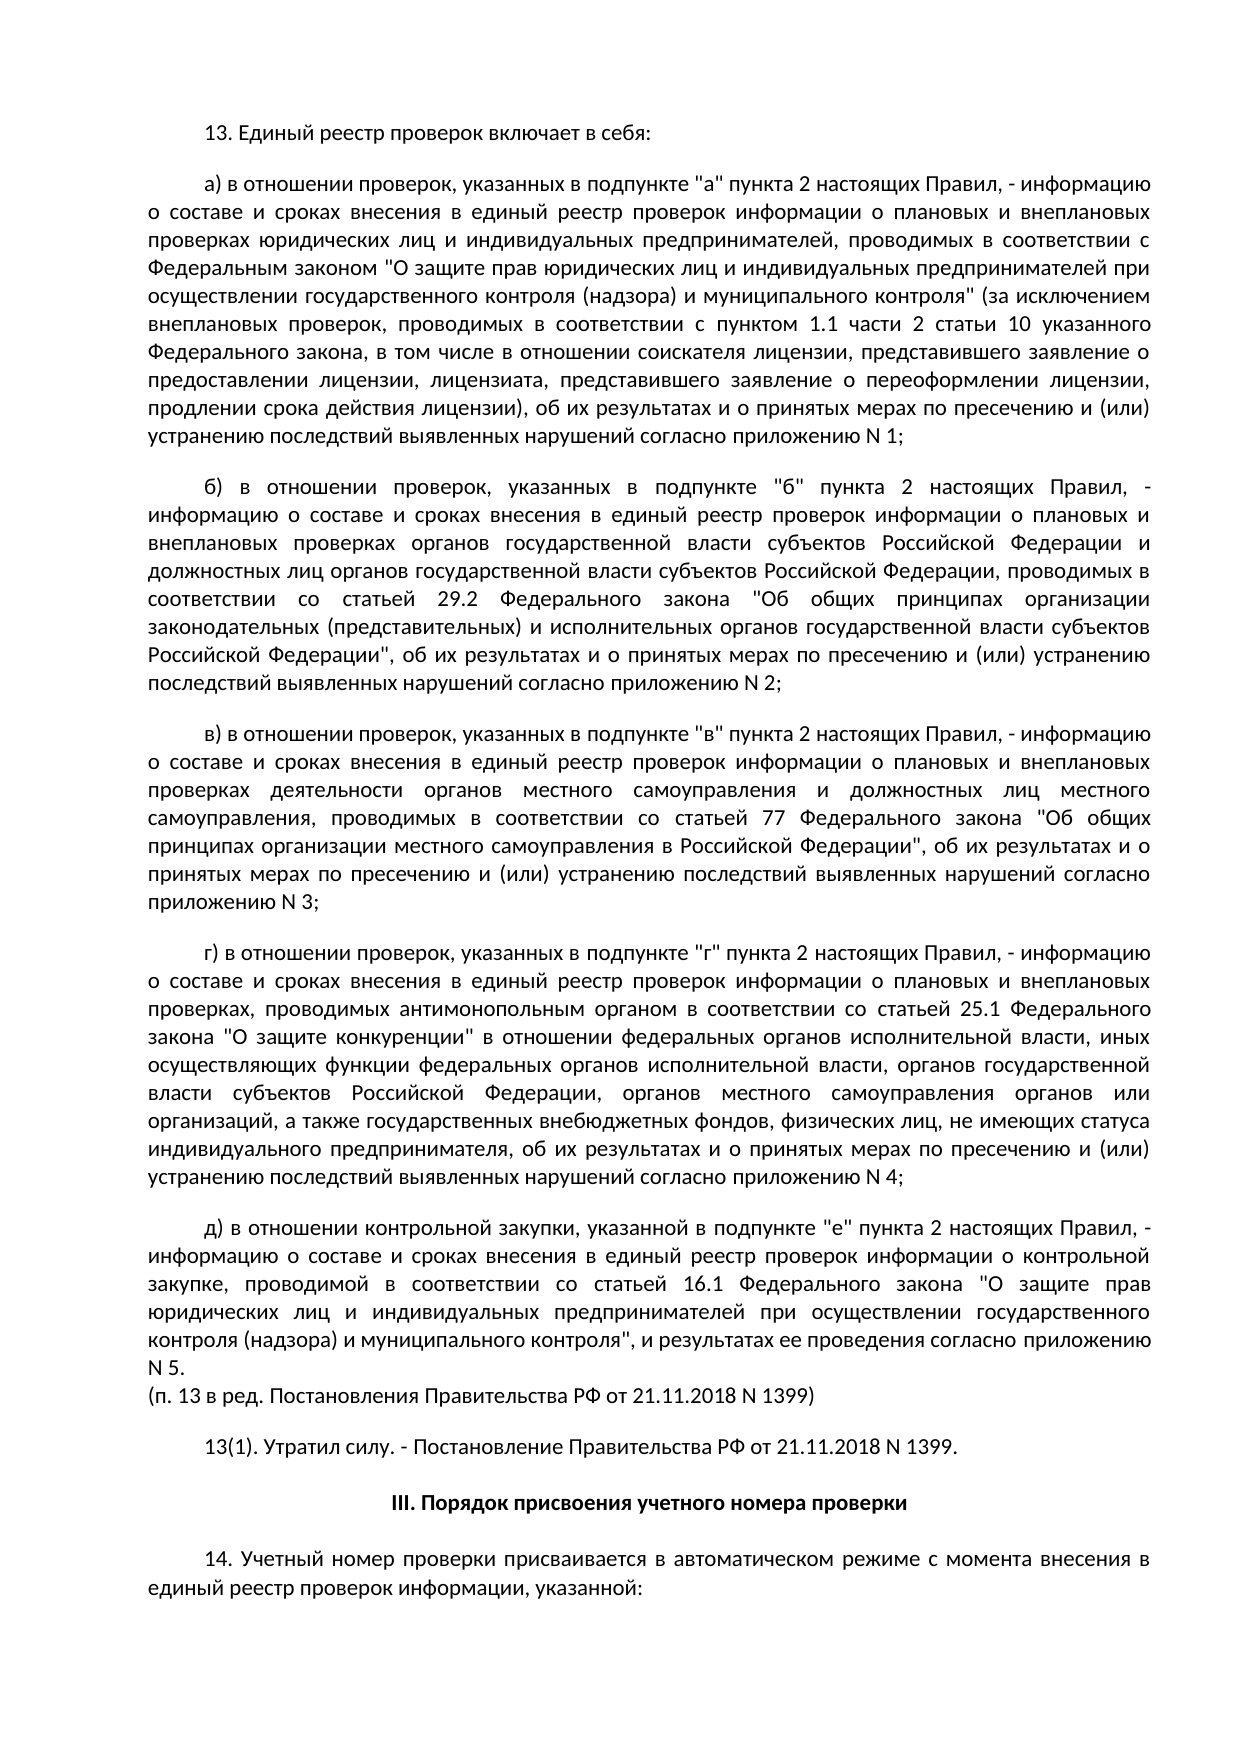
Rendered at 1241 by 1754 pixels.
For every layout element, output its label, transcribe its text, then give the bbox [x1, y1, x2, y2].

text 13. Единый реестр проверок включает в себя: [148, 118, 1152, 146]
text 13(1). Утратил силу. - Постановление Правительства РФ от 21.11.2018 N 1399. [148, 1432, 1152, 1461]
text г) в отношении проверок, указанных в подпункте "г" пункта 2 настоящих Правил, - информацию о составе и сроках внесения в единый реестр проверок информации о плановых и внеплановых проверках, проводимых антимонопольным органом в соответствии со статьей 25.1 Федерального закона "О защите конкуренции" в отношении федеральных органов исполнительной власти, иных осуществляющих функции федеральных органов исполнительной власти, органов государственной власти субъектов Российской Федерации, органов местного самоуправления органов или организаций, а также государственных внебюджетных фондов, физических лиц, не имеющих статуса индивидуального предпринимателя, об их результатах и о принятых мерах по пресечению и (или) устранению последствий выявленных нарушений согласно приложению N 4; [148, 938, 1152, 1191]
text (п. 13 в ред. Постановления Правительства РФ от 21.11.2018 N 1399) [148, 1382, 1152, 1409]
text а) в отношении проверок, указанных в подпункте "а" пункта 2 настоящих Правил, - информацию о составе и сроках внесения в единый реестр проверок информации о плановых и внеплановых проверках юридических лиц и индивидуальных предпринимателей, проводимых в соответствии с Федеральным законом "О защите прав юридических лиц и индивидуальных предпринимателей при осуществлении государственного контроля (надзора) и муниципального контроля" (за исключением внеплановых проверок, проводимых в соответствии с пунктом 1.1 части 2 статьи 10 указанного Федерального закона, в том числе в отношении соискателя лицензии, представившего заявление о предоставлении лицензии, лицензиата, представившего заявление о переоформлении лицензии, продлении срока действия лицензии), об их результатах и о принятых мерах по пресечению и (или) устранению последствий выявленных нарушений согласно приложению N 1; [148, 169, 1152, 449]
text 14. Учетный номер проверки присваивается в автоматическом режиме с момента внесения в единый реестр проверок информации, указанной: [148, 1544, 1152, 1601]
text д) в отношении контрольной закупки, указанной в подпункте "е" пункта 2 настоящих Правил, - информацию о составе и сроках внесения в единый реестр проверок информации о контрольной закупке, проводимой в соответствии со статьей 16.1 Федерального закона "О защите прав юридических лиц и индивидуальных предпринимателей при осуществлении государственного контроля (надзора) и муниципального контроля", и результатах ее проведения согласно приложению N 5. [148, 1213, 1152, 1382]
text в) в отношении проверок, указанных в подпункте "в" пункта 2 настоящих Правил, - информацию о составе и сроках внесения в единый реестр проверок информации о плановых и внеплановых проверках деятельности органов местного самоуправления и должностных лиц местного самоуправления, проводимых в соответствии со статьей 77 Федерального закона "Об общих принципах организации местного самоуправления в Российской Федерации", об их результатах и о принятых мерах по пресечению и (или) устранению последствий выявленных нарушений согласно приложению N 3; [148, 719, 1152, 915]
text б) в отношении проверок, указанных в подпункте "б" пункта 2 настоящих Правил, - информацию о составе и сроках внесения в единый реестр проверок информации о плановых и внеплановых проверках органов государственной власти субъектов Российской Федерации и должностных лиц органов государственной власти субъектов Российской Федерации, проводимых в соответствии со статьей 29.2 Федерального закона "Об общих принципах организации законодательных (представительных) и исполнительных органов государственной власти субъектов Российской Федерации", об их результатах и о принятых мерах по пресечению и (или) устранению последствий выявленных нарушений согласно приложению N 2; [148, 472, 1152, 696]
title III. Порядок присвоения учетного номера проверки [148, 1488, 1152, 1517]
